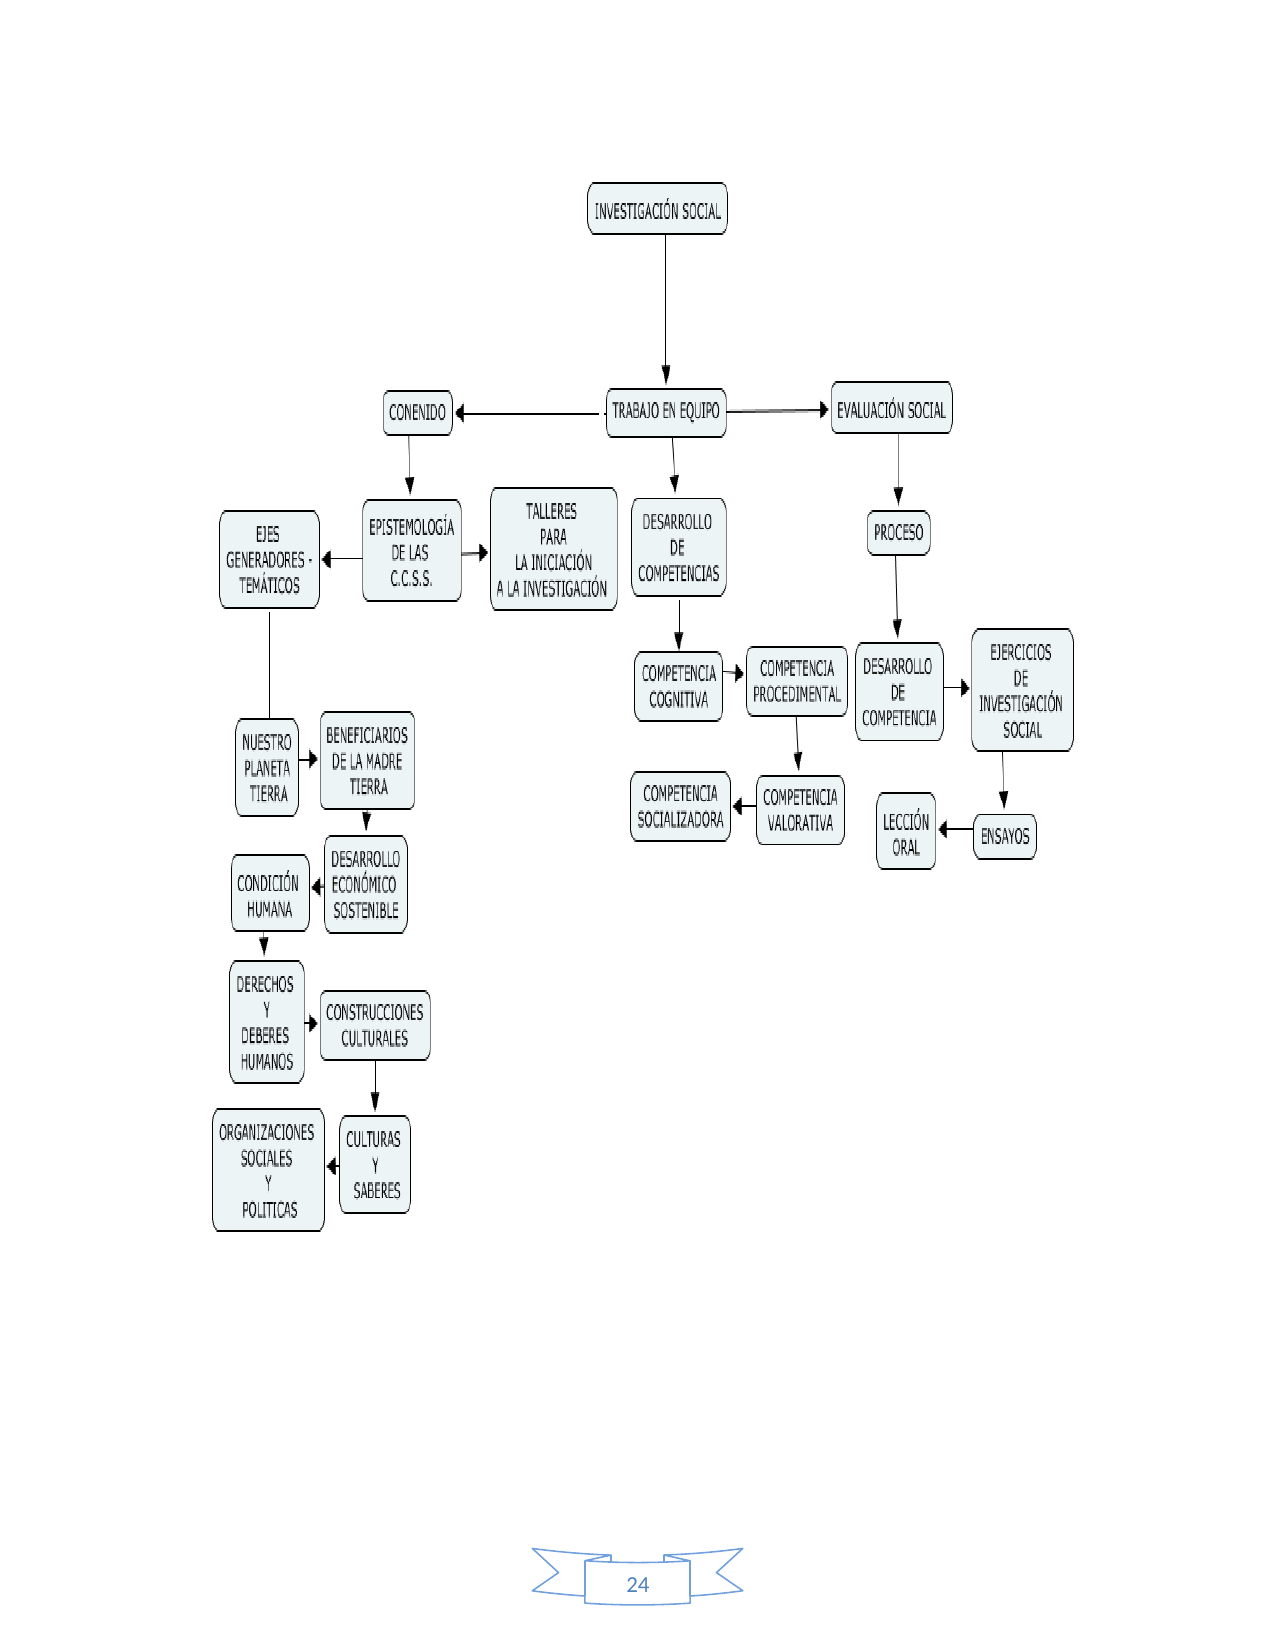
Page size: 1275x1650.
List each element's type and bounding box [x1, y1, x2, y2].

picture [206, 147, 1076, 1243]
